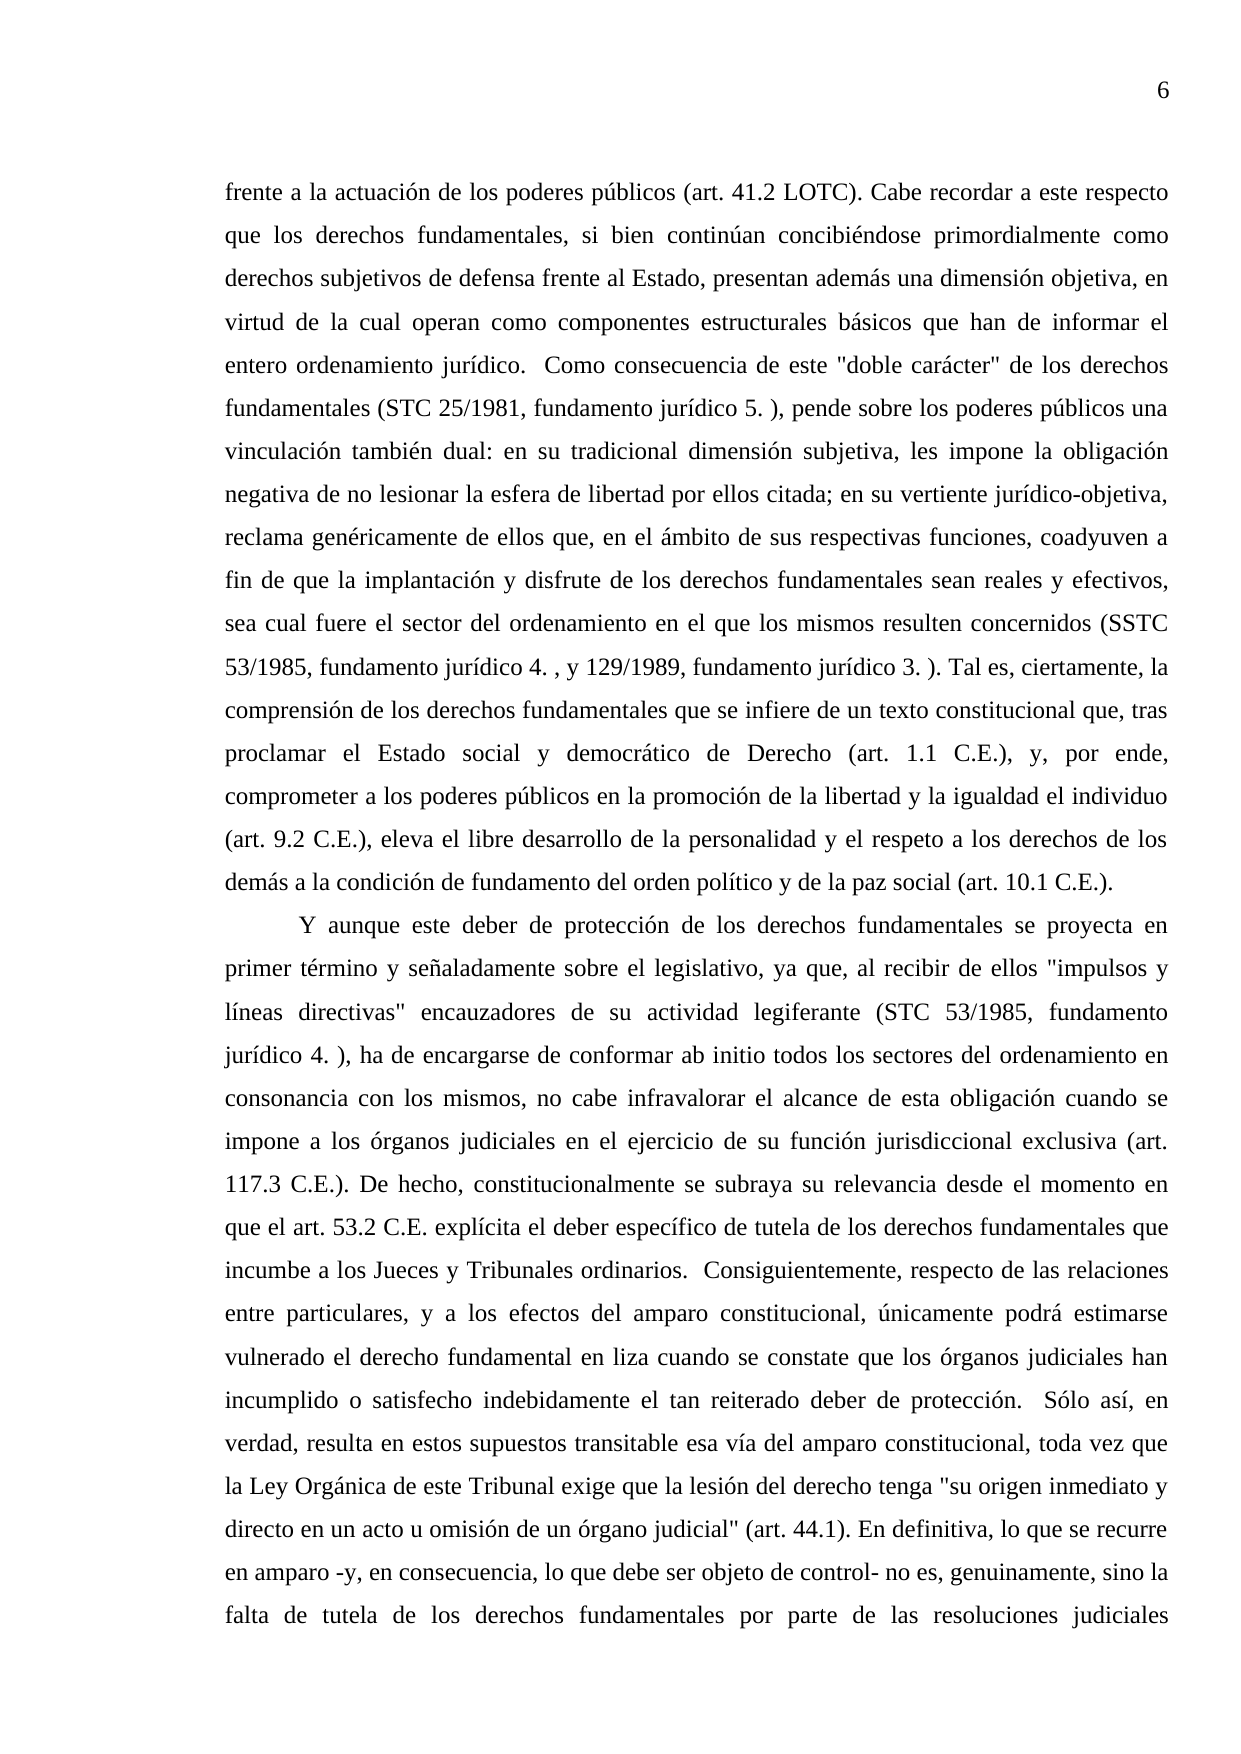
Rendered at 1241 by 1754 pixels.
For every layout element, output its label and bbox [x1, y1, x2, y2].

text [224, 177, 1169, 896]
text [224, 910, 1169, 1629]
